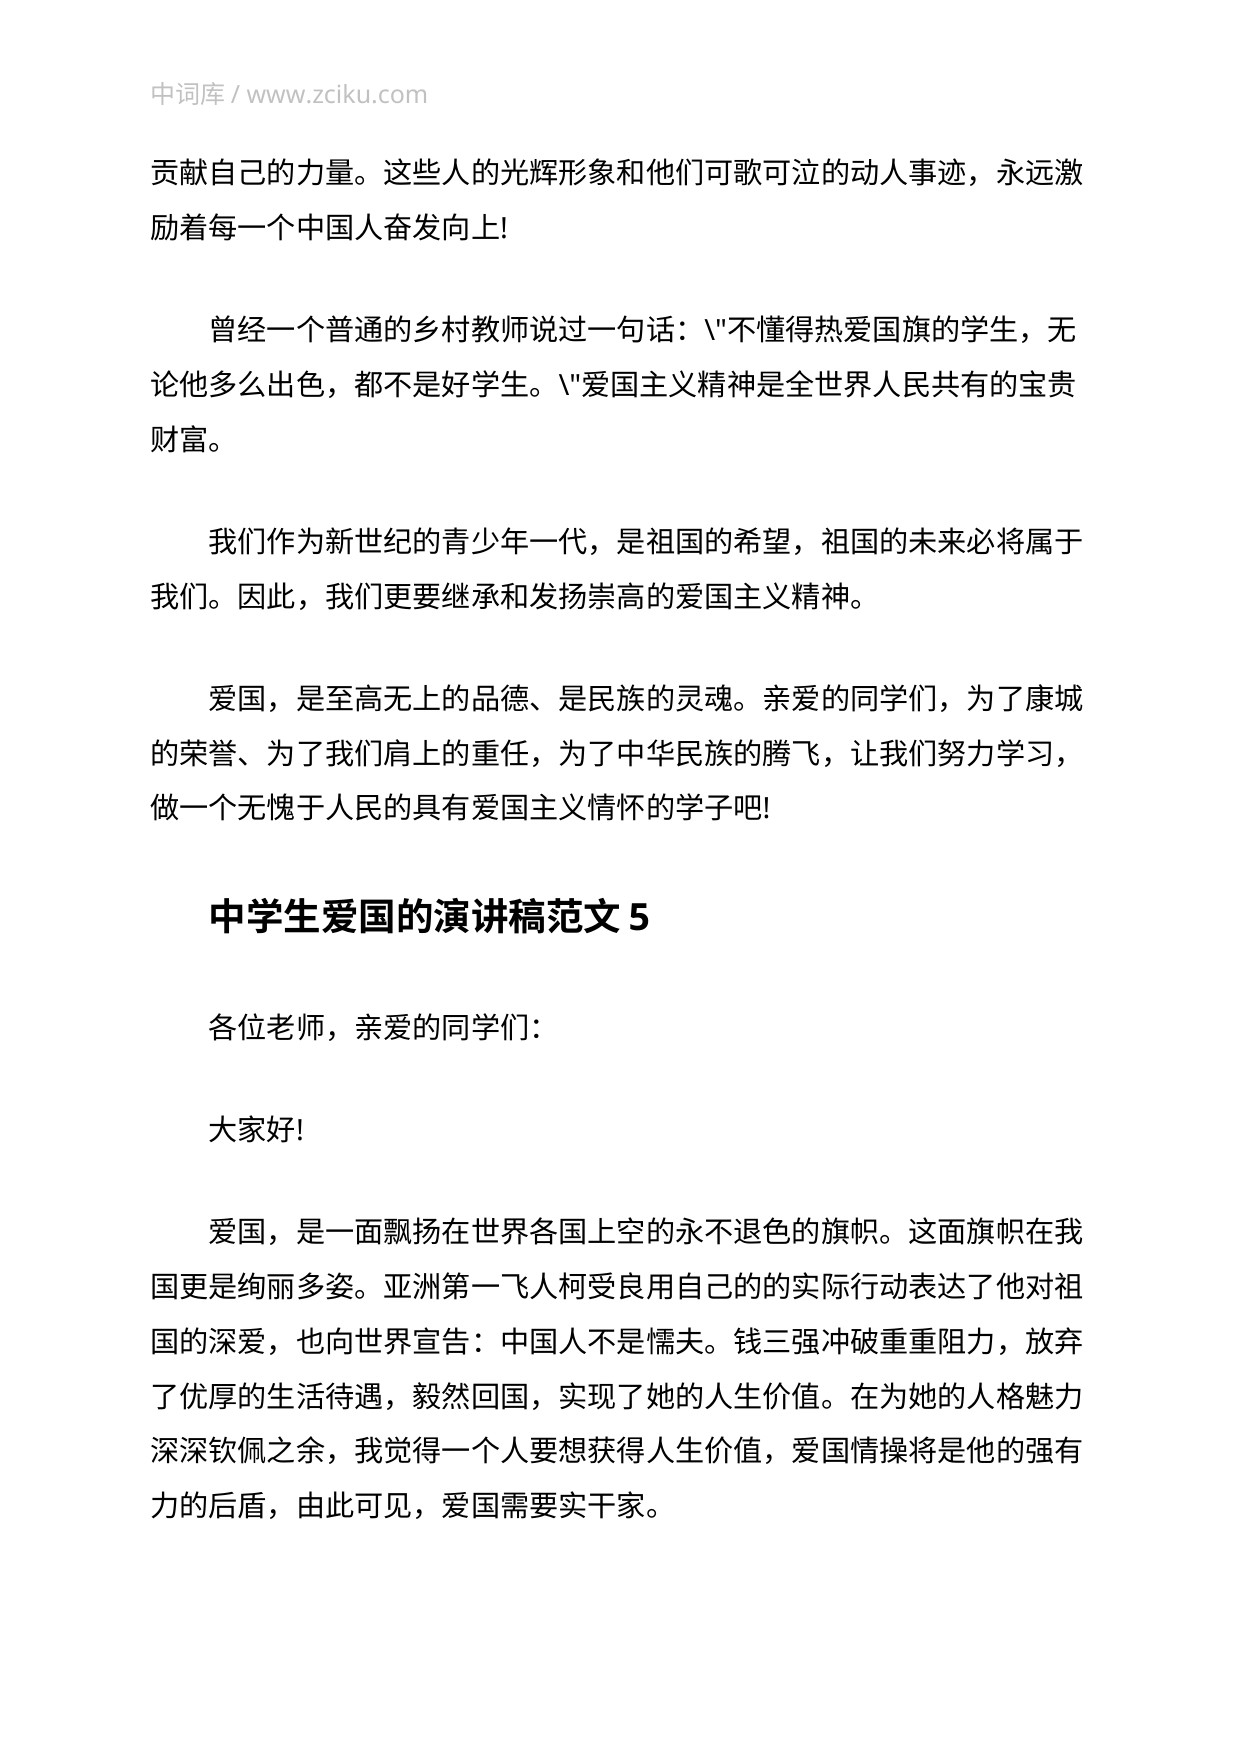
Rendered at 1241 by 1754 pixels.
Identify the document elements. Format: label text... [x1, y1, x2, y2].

text 我们作为新世纪的青少年一代，是祖国的希望，祖国的未来必将属于我们。因此，我们更要继承和发扬崇高的爱国主义精神。 [150, 519, 1090, 616]
text 中学生爱国的演讲稿范文5 [150, 887, 1090, 942]
text 曾经一个普通的乡村教师说过一句话：\"不懂得热爱国旗的学生，无论他多么出色，都不是好学生。\"爱国主义精神是全世界人民共有的宝贵财富。 [150, 307, 1090, 459]
text 爱国，是一面飘扬在世界各国上空的永不退色的旗帜。这面旗帜在我国更是绚丽多姿。亚洲第一飞人柯受良用自己的的实际行动表达了他对祖国的深爱，也向世界宣告：中国人不是懦夫。钱三强冲破重重阻力，放弃了优厚的生活待遇，毅然回国，实现了她的人生价值。在为她的人格魅力深深钦佩之余，我觉得一个人要想获得人生价值，爱国情操将是他的强有力的后盾，由此可见，爱国需要实干家。 [150, 1208, 1090, 1525]
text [150, 150, 1090, 247]
text 各位老师，亲爱的同学们： [150, 1005, 1090, 1047]
text 爱国，是至高无上的品德、是民族的灵魂。亲爱的同学们，为了康城的荣誉、为了我们肩上的重任，为了中华民族的腾飞，让我们努力学习，做一个无愧于人民的具有爱国主义情怀的学子吧! [150, 675, 1090, 827]
text 大家好! [150, 1106, 1090, 1149]
